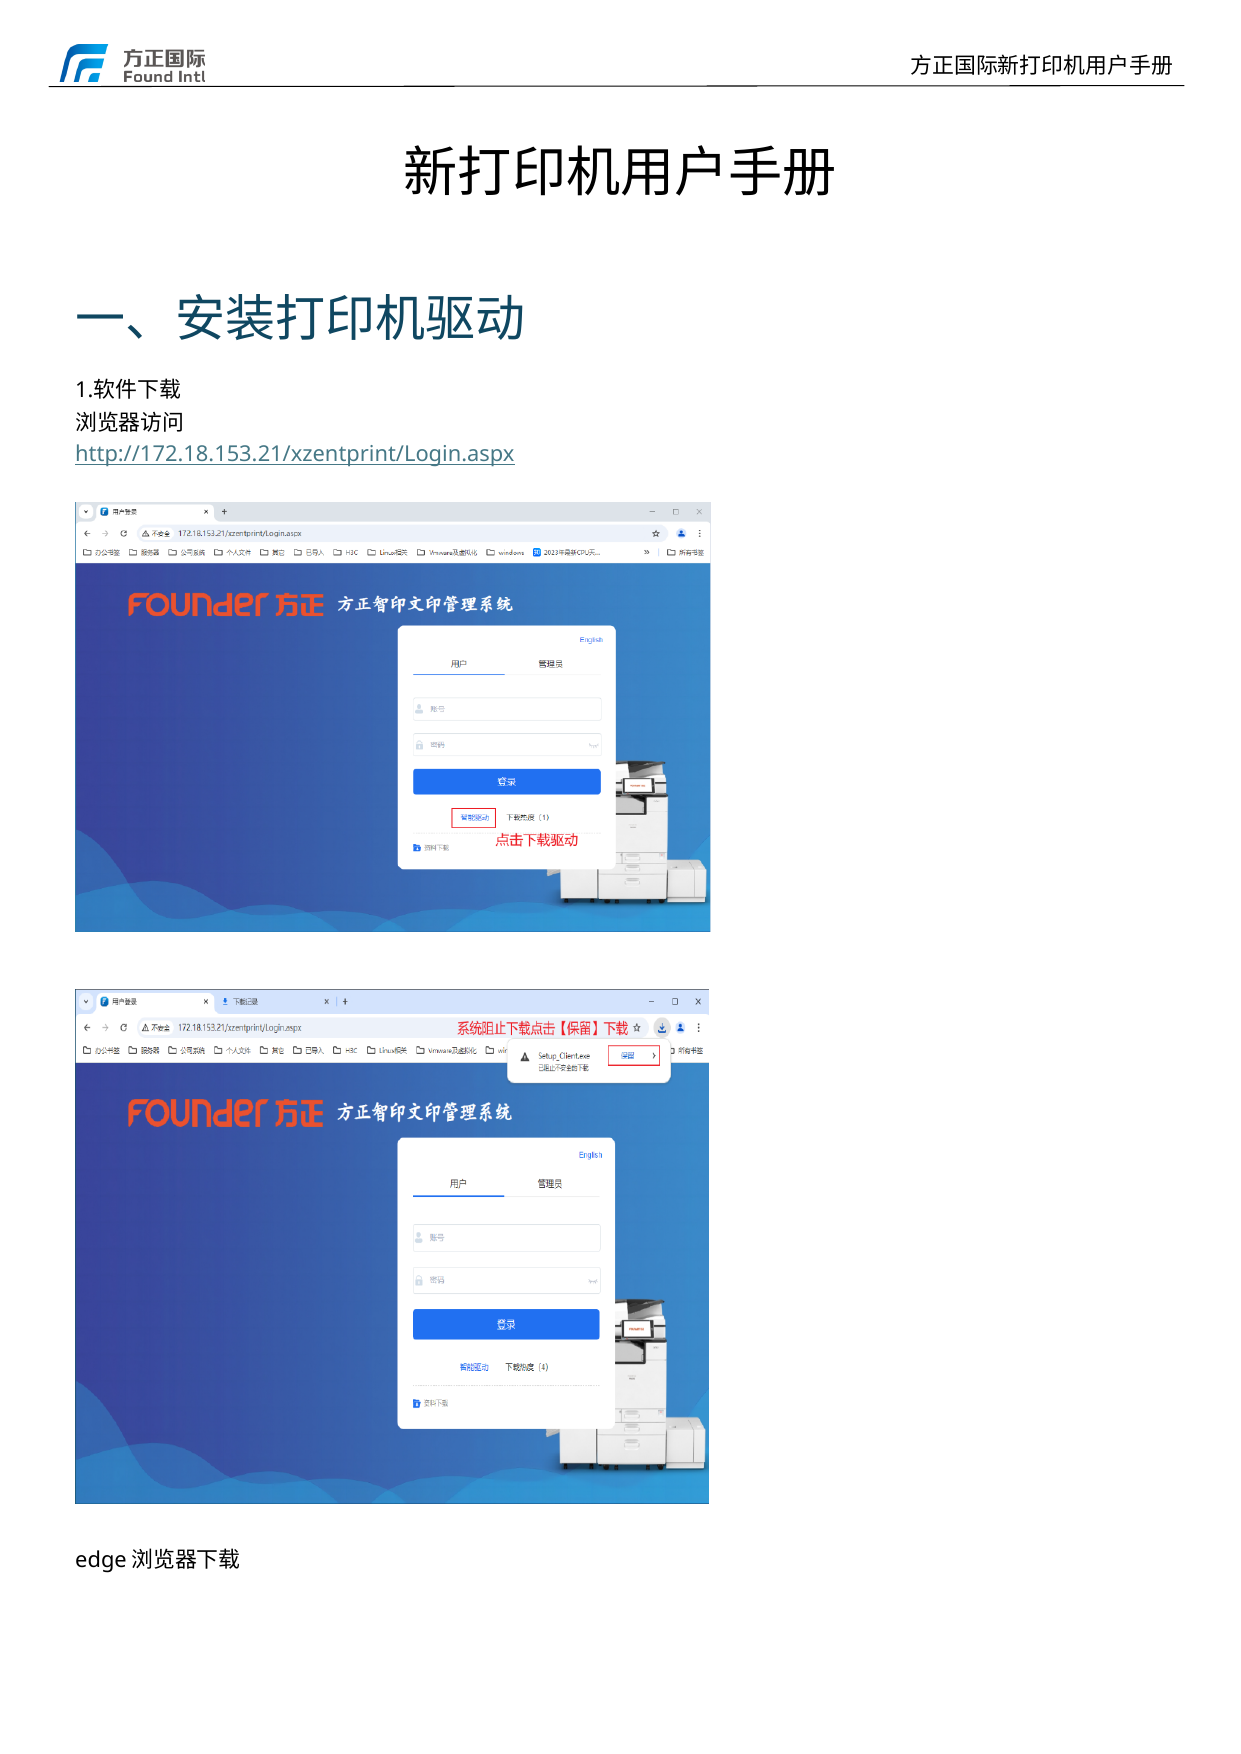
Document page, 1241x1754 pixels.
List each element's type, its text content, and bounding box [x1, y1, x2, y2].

text edge浏览器下载 [75, 1542, 1165, 1574]
picture [75, 989, 709, 1504]
text 浏览器访问 [75, 404, 1165, 437]
subtitle 一、安装打印机驱动 [75, 266, 1165, 364]
text 新打印机用户手册 [75, 119, 1165, 216]
picture [75, 502, 711, 932]
text http://172.18.153.21/xzentprint/Login.aspx [75, 437, 1165, 469]
picture [59, 44, 205, 82]
text 1.软件下载 [75, 372, 1165, 404]
